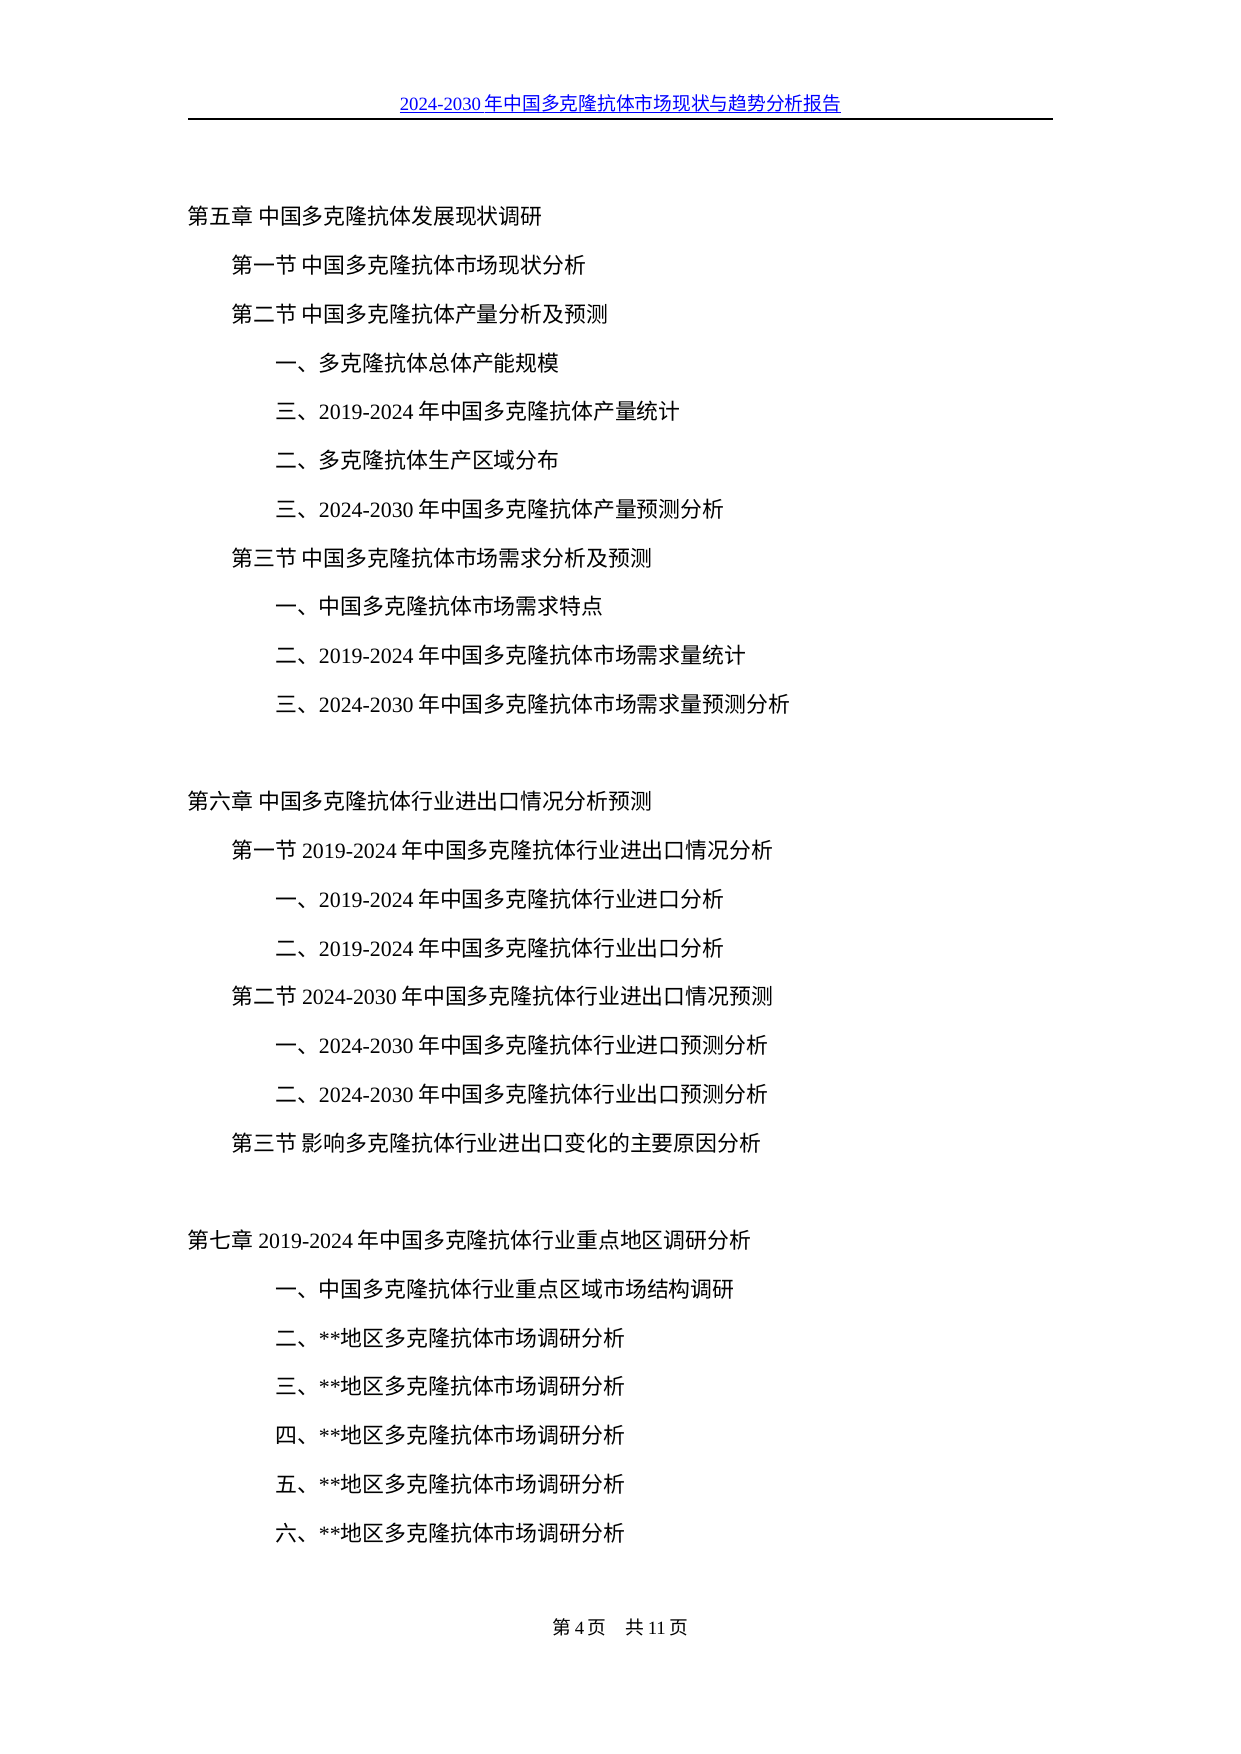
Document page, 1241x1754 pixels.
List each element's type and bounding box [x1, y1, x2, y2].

text [187, 150, 1053, 1548]
